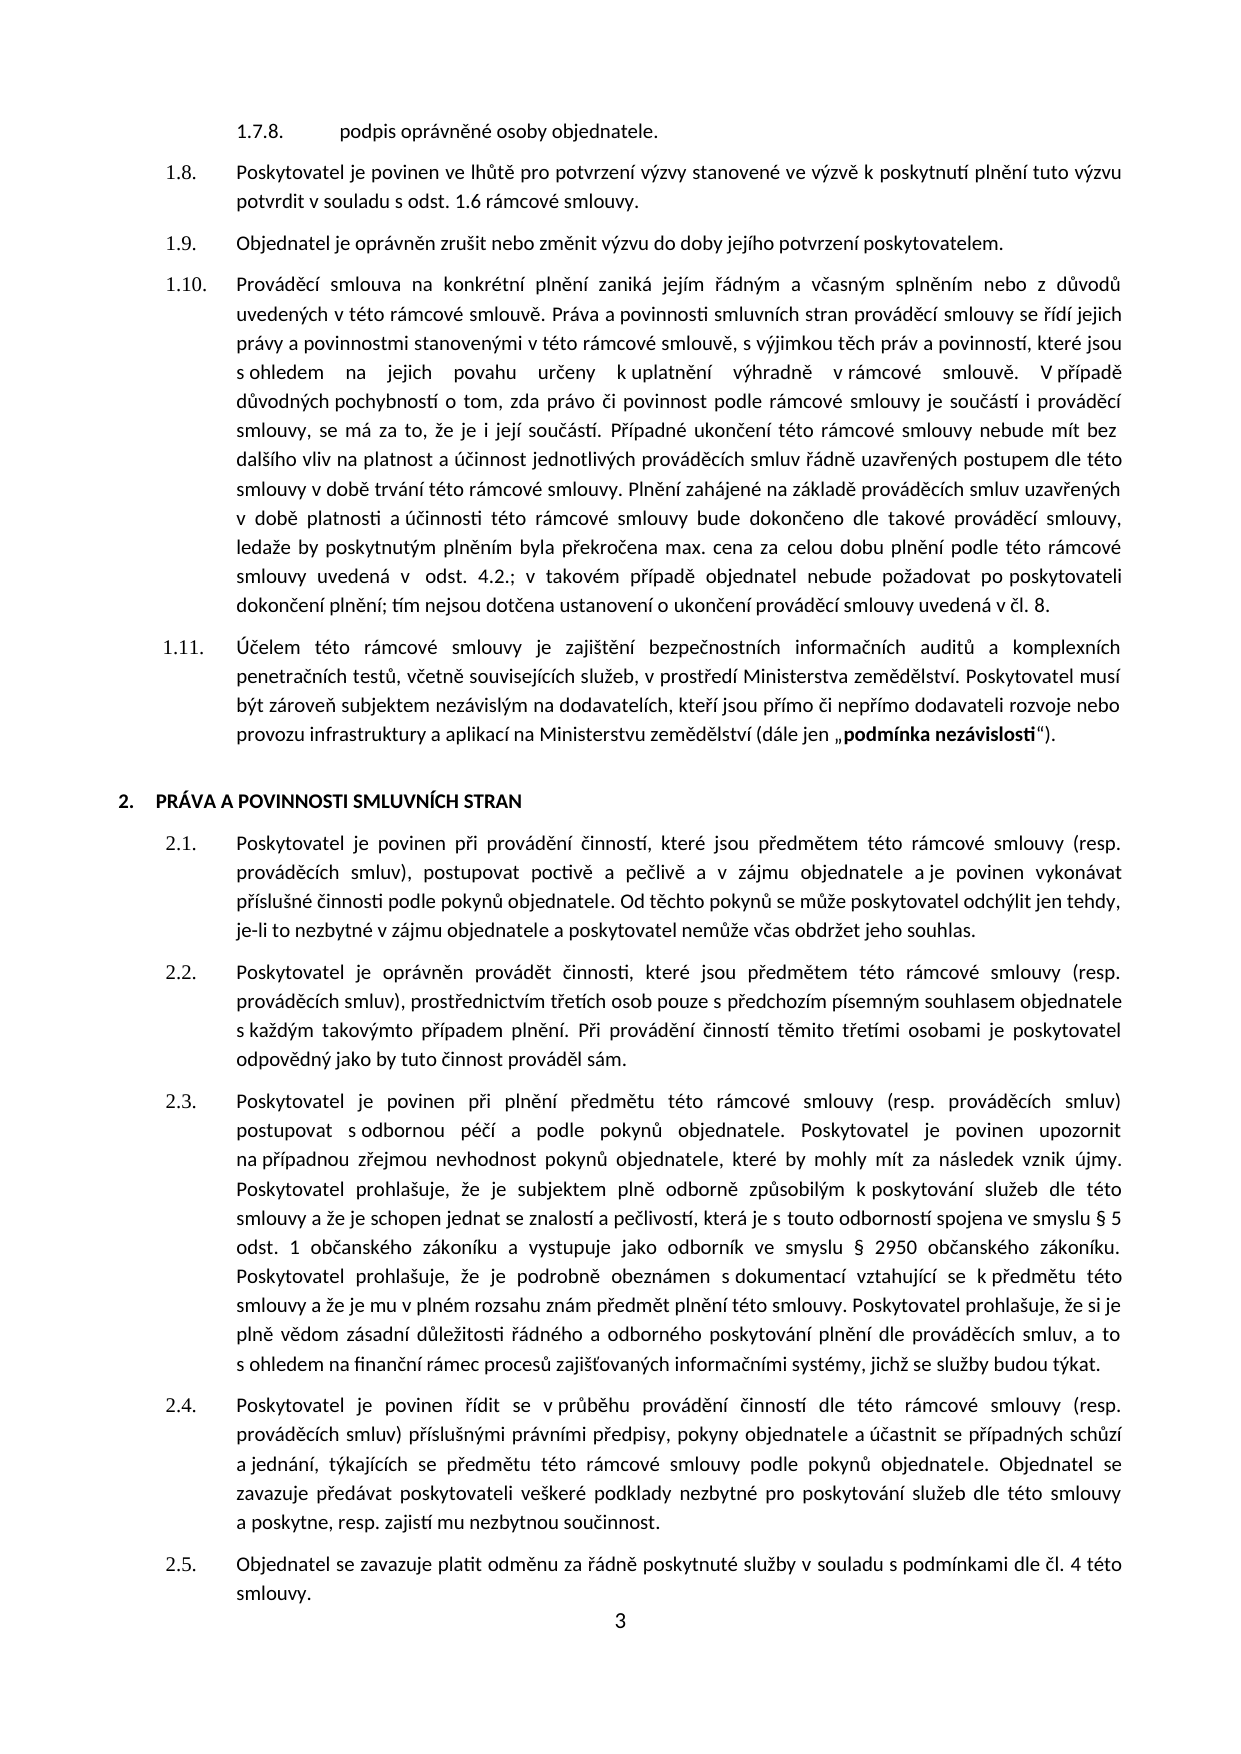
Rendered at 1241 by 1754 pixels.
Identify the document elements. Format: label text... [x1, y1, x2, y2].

list Poskytovatel je oprávněn provádět činnosti, které jsou předmětem této rámcové smlouvy (resp. prováděcích smluv), prostřednictvím třetích osob pouze s předchozím písemným souhlasem objednatele s každým takovýmto případem plnění. Při provádění činností těmito třetími osobami je poskytovatel odpovědný jako by tuto činnost prováděl sám. [165, 956, 1122, 1073]
list podpis oprávněné osoby objednatele. [224, 118, 1122, 143]
list Poskytovatel je povinen při provádění činností, které jsou předmětem této rámcové smlouvy (resp. prováděcích smluv), postupovat poctivě a pečlivě a v zájmu objednatele a je povinen vykonávat příslušné činnosti podle pokynů objednatele. Od těchto pokynů se může poskytovatel odchýlit jen tehdy, je-li to nezbytné v zájmu objednatele a poskytovatel nemůže včas obdržet jeho souhlas. [165, 827, 1122, 943]
list Poskytovatel je povinen ve lhůtě pro potvrzení výzvy stanovené ve výzvě k poskytnutí plnění tuto výzvu potvrdit v souladu s odst. 1.6 rámcové smlouvy. [165, 156, 1122, 214]
list Objednatel se zavazuje platit odměnu za řádně poskytnuté služby v souladu s podmínkami dle čl. 4 této smlouvy. [165, 1548, 1122, 1606]
list PRÁVA A POVINNOSTI SMLUVNÍCH STRAN [118, 785, 1122, 814]
list Poskytovatel je povinen při plnění předmětu této rámcové smlouvy (resp. prováděcích smluv) postupovat s odbornou péčí a podle pokynů objednatele. Poskytovatel je povinen upozornit na případnou zřejmou nevhodnost pokynů objednatele, které by mohly mít za následek vznik újmy. Poskytovatel prohlašuje, že je subjektem plně odborně způsobilým k poskytování služeb dle této smlouvy a že je schopen jednat se znalostí a pečlivostí, která je s touto odborností spojena ve smyslu § 5 odst. 1 občanského zákoníku a vystupuje jako odborník ve smyslu § 2950 občanského zákoníku. Poskytovatel prohlašuje, že je podrobně obeznámen s dokumentací vztahující se k předmětu této smlouvy a že je mu v plném rozsahu znám předmět plnění této smlouvy. Poskytovatel prohlašuje, že si je plně vědom zásadní důležitosti řádného a odborného poskytování plnění dle prováděcích smluv, a to s ohledem na finanční rámec procesů zajišťovaných informačními systémy, jichž se služby budou týkat. [165, 1085, 1122, 1377]
list Poskytovatel je povinen řídit se v průběhu provádění činností dle této rámcové smlouvy (resp. prováděcích smluv) příslušnými právními předpisy, pokyny objednatele a účastnit se případných schůzí a jednání, týkajících se předmětu této rámcové smlouvy podle pokynů objednatele. Objednatel se zavazuje předávat poskytovateli veškeré podklady nezbytné pro poskytování služeb dle této smlouvy a poskytne, resp. zajistí mu nezbytnou součinnost. [165, 1389, 1122, 1535]
list Prováděcí smlouva na konkrétní plnění zaniká jejím řádným a včasným splněním nebo z důvodů uvedených v této rámcové smlouvě. Práva a povinnosti smluvních stran prováděcí smlouvy se řídí jejich právy a povinnostmi stanovenými v této rámcové smlouvě, s výjimkou těch práv a povinností, které jsou s ohledem na jejich povahu určeny k uplatnění výhradně v rámcové smlouvě. V případě důvodných pochybností o tom, zda právo či povinnost podle rámcové smlouvy je součástí i prováděcí smlouvy, se má za to, že je i její součástí. Případné ukončení této rámcové smlouvy nebude mít bez dalšího vliv na platnost a účinnost jednotlivých prováděcích smluv řádně uzavřených postupem dle této smlouvy v době trvání této rámcové smlouvy. Plnění zahájené na základě prováděcích smluv uzavřených v době platnosti a účinnosti této rámcové smlouvy bude dokončeno dle takové prováděcí smlouvy, ledaže by poskytnutým plněním byla překročena max. cena za celou dobu plnění podle této rámcové smlouvy uvedená v odst. 4.2.; v takovém případě objednatel nebude požadovat po poskytovateli dokončení plnění; tím nejsou dotčena ustanovení o ukončení prováděcí smlouvy uvedená v čl. 8. [165, 268, 1122, 618]
list Objednatel je oprávněn zrušit nebo změnit výzvu do doby jejího potvrzení poskytovatelem. [165, 227, 1122, 256]
list Účelem této rámcové smlouvy je zajištění bezpečnostních informačních auditů a komplexních penetračních testů, včetně souvisejících služeb, v prostředí Ministerstva zemědělství. Poskytovatel musí být zároveň subjektem nezávislým na dodavatelích, kteří jsou přímo či nepřímo dodavateli rozvoje nebo provozu infrastruktury a aplikací na Ministerstvu zemědělství (dále jen „podmínka nezávislosti“). [162, 631, 1122, 748]
